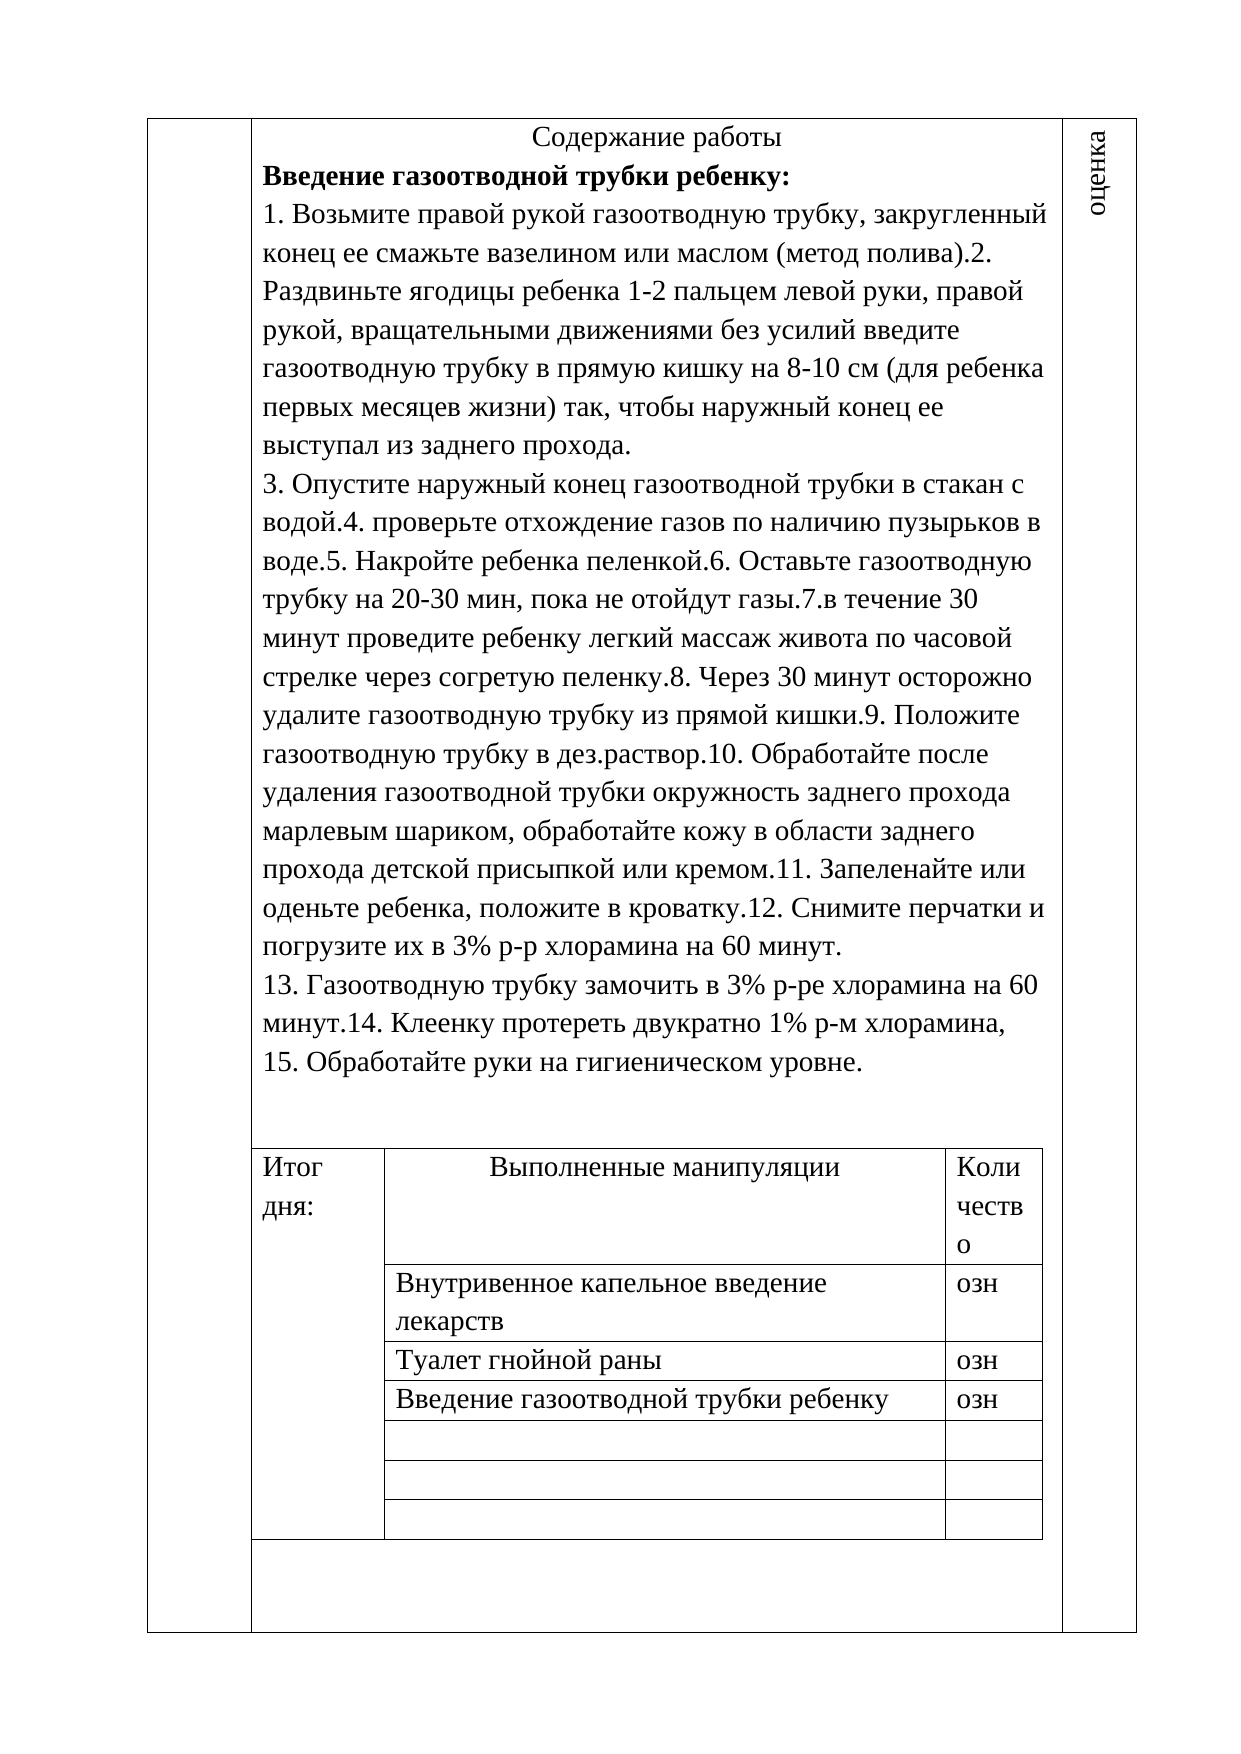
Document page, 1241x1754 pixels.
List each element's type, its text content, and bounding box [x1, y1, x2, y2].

table_header [148, 119, 251, 1632]
table_header Содержание работы Введение газоотводной трубки ребенку: 1. Возьмите правой рукой газоотводную трубку, закругленный конец ее смажьте вазелином или маслом (метод полива).2. Раздвиньте ягодицы ребенка 1-2 пальцем левой руки, правой рукой, вращательными движениями без усилий введите газоотводную трубку в прямую кишку на 8-10 см (для ребенка первых месяцев жизни) так, чтобы наружный конец ее выступал из заднего прохода. 3. Опустите наружный конец газоотводной трубки в стакан с водой.4. проверьте отхождение газов по наличию пузырьков в воде.5. Накройте ребенка пеленкой.6. Оставьте газоотводную трубку на 20-30 мин, пока не отойдут газы.7.в течение 30 минут проведите ребенку легкий массаж живота по часовой стрелке через согретую пеленку.8. Через 30 минут осторожно удалите газоотводную трубку из прямой кишки.9. Положите газоотводную трубку в дез.раствор.10. Обработайте после удаления газоотводной трубки окружность заднего прохода марлевым шариком, обработайте кожу в области заднего прохода детской присыпкой или кремом.11. Запеленайте или оденьте ребенка, положите в кроватку.12. Снимите перчатки и погрузите их в 3% р-р хлорамина на 60 минут. 13. Газоотводную трубку замочить в 3% р-ре хлорамина на 60 минут.14. Клеенку протереть двукратно 1% р-м хлорамина, 15. Обработайте руки на гигиеническом уровне. [252, 119, 1062, 1632]
table_header оценка [1063, 119, 1136, 1632]
